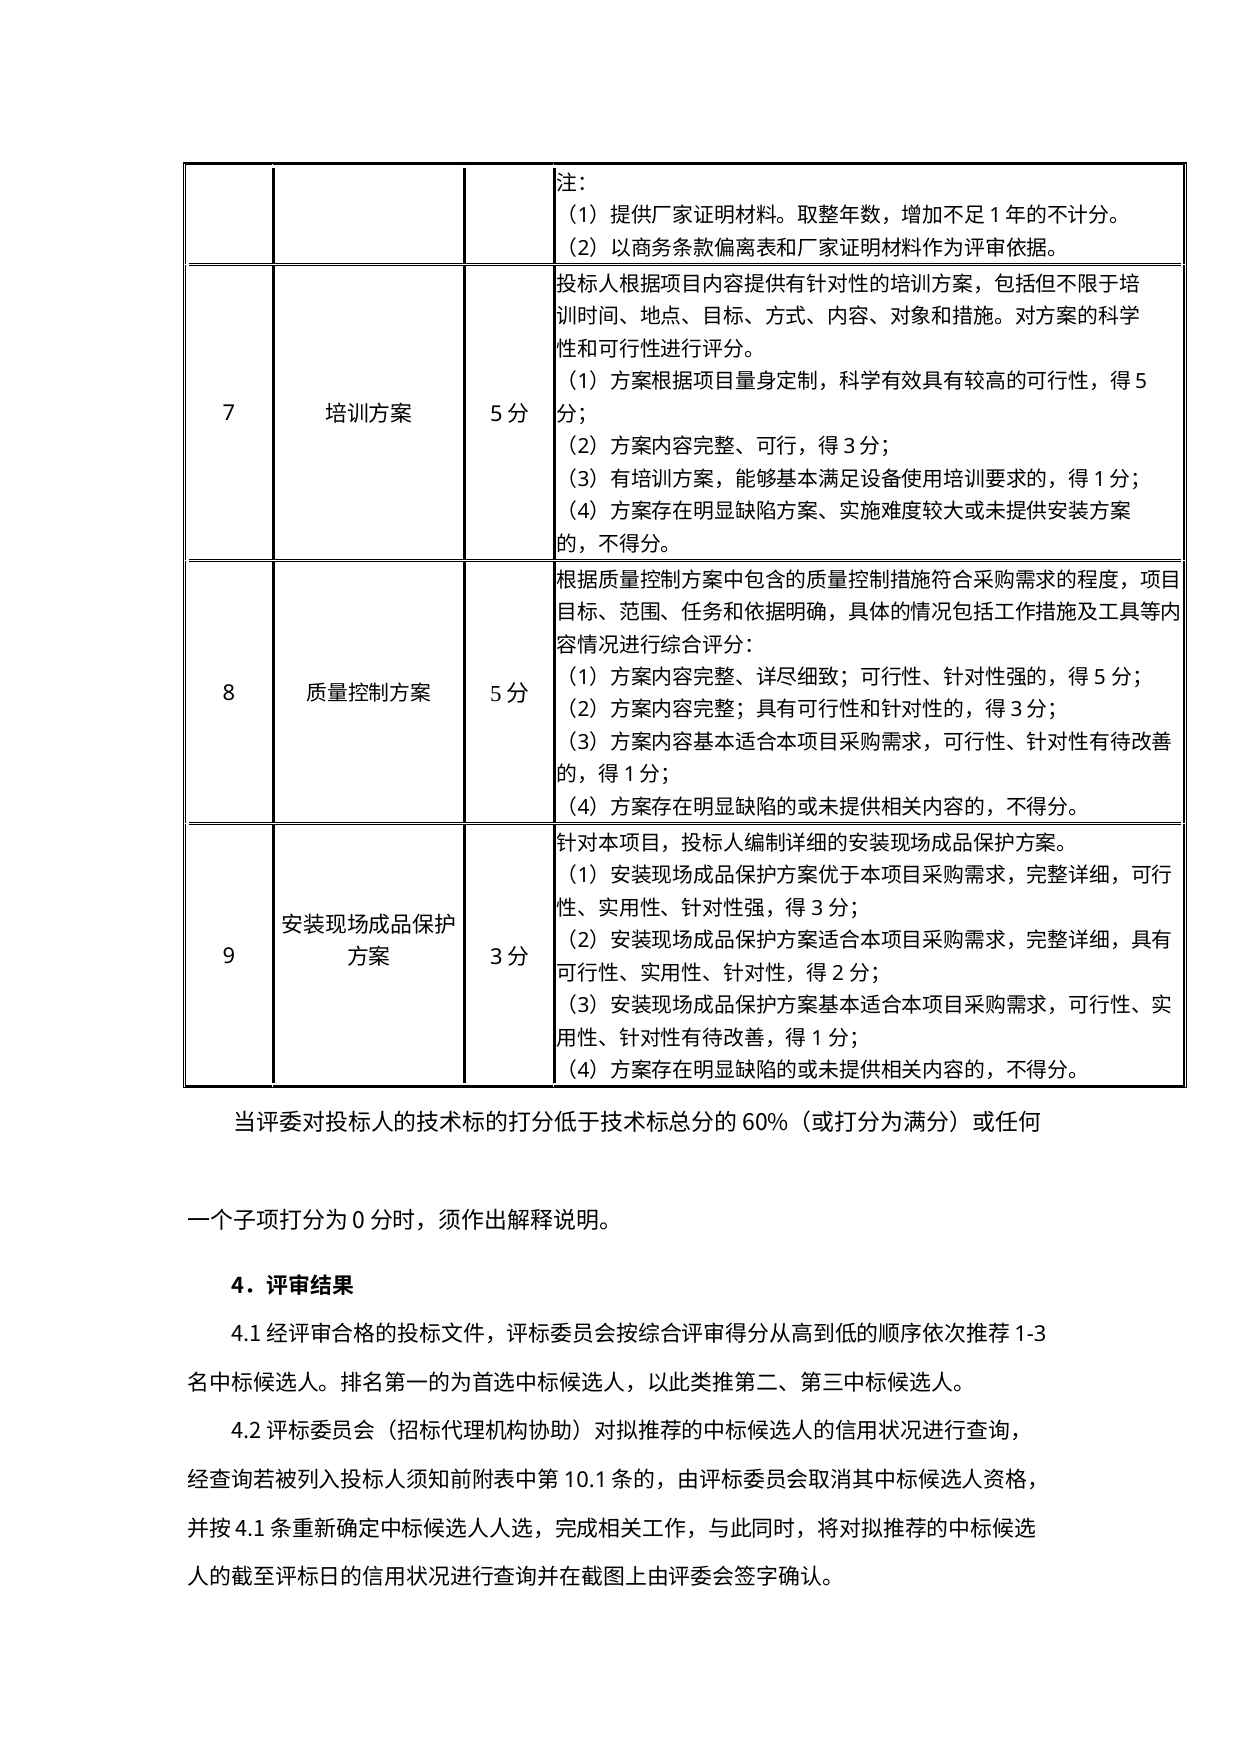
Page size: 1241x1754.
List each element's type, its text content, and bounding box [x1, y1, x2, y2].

table_cell 8 [186, 559, 272, 822]
table_cell 4分 [464, 164, 554, 263]
text 4.2评标委员会（招标代理机构协助）对拟推荐的中标候选人的信用状况进行查询，经查询若被列入投标人须知前附表中第10.1条的，由评标委员会取消其中标候选人资格，并按4.1条重新确定中标候选人人选，完成相关工作，与此同时，将对拟推荐的中标候选人的截至评标日的信用状况进行查询并在截图上由评委会签字确认。 [187, 1413, 1053, 1591]
text 4．评审结果 [187, 1267, 1053, 1300]
table_cell 5分 [466, 266, 553, 558]
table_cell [554, 165, 1183, 263]
table_cell 培训方案 [275, 266, 463, 558]
table_cell 6 [186, 164, 273, 263]
table_cell 质保期 [273, 165, 464, 263]
table_cell 根据质量控制方案中包含的质量控制措施符合采购需求的程度，项目目标、范围、任务和依据明确，具体的情况包括工作措施及工具等内容情况进行综合评分： （1）方案内容完整、详尽细致；可行性、针对性强的，得 5 分； （2）方案内容完整；具有可行性和针对性的，得 3分； （3）方案内容基本适合本项目采购需求，可行性、针对性有待改善的，得 1分； （4）方案存在明显缺陷的或未提供相关内容的，不得分。 [556, 559, 1184, 822]
table_cell 投标人根据项目内容提供有针对性的培训方案，包括但不限于培 训时间、地点、目标、方式、内容、对象和措施。对方案的科学 性和可行性进行评分。 （1）方案根据项目量身定制，科学有效具有较高的可行性，得5 分； （2）方案内容完整、可行，得3分； （3）有培训方案，能够基本满足设备使用培训要求的，得1分； （4）方案存在明显缺陷方案、实施难度较大或未提供安装方案 的，不得分。 [554, 263, 1185, 558]
table_cell 针对本项目，投标人编制详细的安装现场成品保护方案。 （1）安装现场成品保护方案优于本项目采购需求，完整详细，可行性、实用性、针对性强，得 3 分； （2）安装现场成品保护方案适合本项目采购需求，完整详细，具有可行性、实用性、针对性，得 2 分； （3）安装现场成品保护方案基本适合本项目采购需求，可行性、实用性、针对性有待改善，得 1 分； （4）方案存在明显缺陷的或未提供相关内容的，不得分。 [554, 822, 1185, 1085]
text 当评委对投标人的技术标的打分低于技术标总分的60%（或打分为满分）或任何一个子项打分为0分时，须作出解释说明。 [187, 1088, 1053, 1251]
table_cell 质量控制方案 [275, 562, 463, 822]
table_cell 7 [184, 263, 273, 558]
table_cell 5分 [466, 562, 553, 822]
table_cell 安装现场成品保护 方案 [273, 825, 464, 1085]
table_cell 9 [184, 822, 273, 1085]
table_cell 3分 [464, 825, 554, 1085]
text 4.1经评审合格的投标文件，评标委员会按综合评审得分从高到低的顺序依次推荐1-3名中标候选人。排名第一的为首选中标候选人，以此类推第二、第三中标候选人。 [187, 1316, 1053, 1397]
